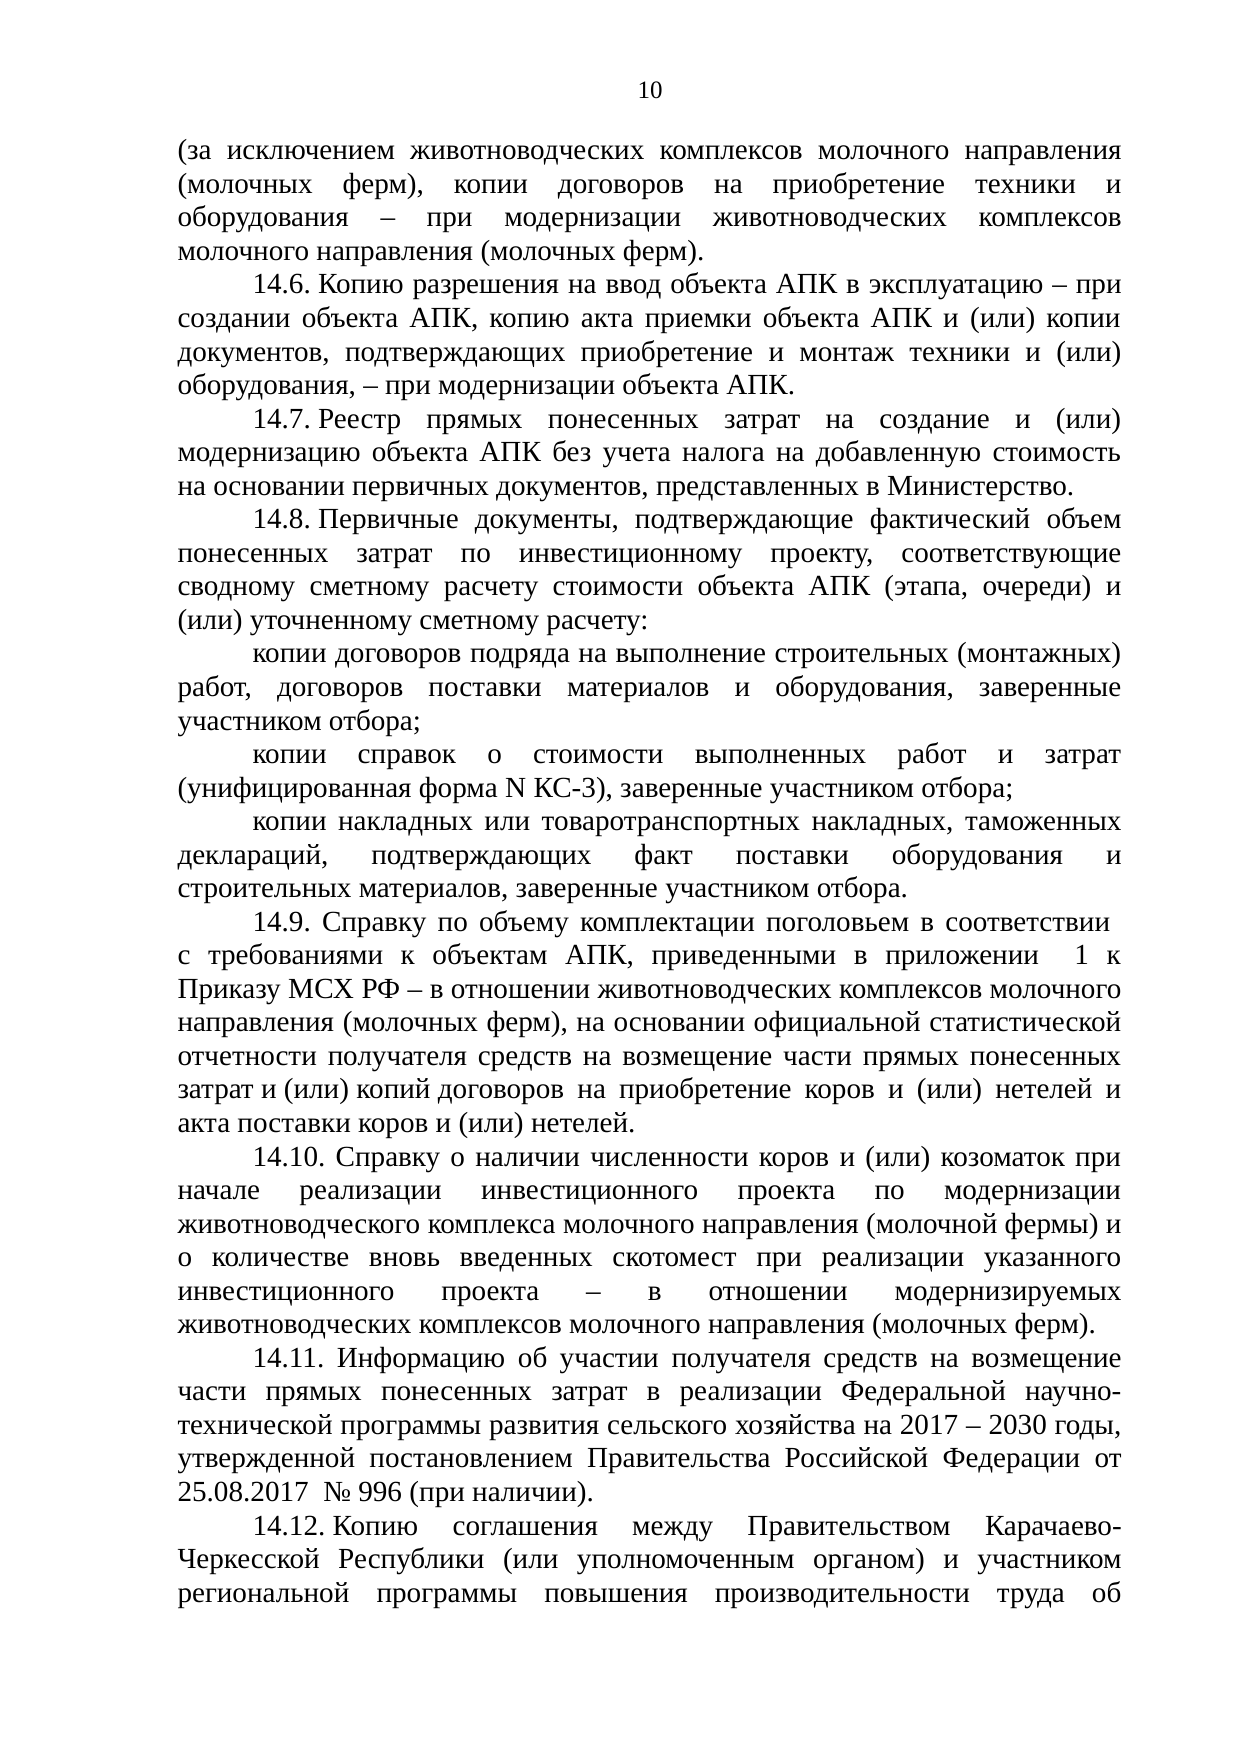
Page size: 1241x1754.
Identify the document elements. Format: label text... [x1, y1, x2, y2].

text копии накладных или товаротранспортных накладных, таможенных деклараций, подтверждающих факт поставки оборудования и строительных материалов, заверенные участником отбора. [177, 803, 1122, 904]
text 14.9. Справку по объему комплектации поголовьем в соответствии с требованиями к объектам АПК, приведенными в приложении 1 к Приказу МСХ РФ – в отношении животноводческих комплексов молочного направления (молочных ферм), на основании официальной статистической отчетности получателя средств на возмещение части прямых понесенных затрат и (или) копий договоров на приобретение коров и (или) нетелей и акта поставки коров и (или) нетелей. [177, 904, 1122, 1139]
text копии справок о стоимости выполненных работ и затрат (унифицированная форма N КС-3), заверенные участником отбора; [177, 736, 1122, 803]
text 14.11. Информацию об участии получателя средств на возмещение части прямых понесенных затрат в реализации Федеральной научно-технической программы развития сельского хозяйства на 2017 – 2030 годы, утвержденной постановлением Правительства Российской Федерации от 25.08.2017 № 996 (при наличии). [177, 1340, 1122, 1508]
text 14.10. Справку о наличии численности коров и (или) козоматок при начале реализации инвестиционного проекта по модернизации животноводческого комплекса молочного направления (молочной фермы) и о количестве вновь введенных скотомест при реализации указанного инвестиционного проекта – в отношении модернизируемых животноводческих комплексов молочного направления (молочных ферм). [177, 1139, 1122, 1340]
text 14.7. Реестр прямых понесенных затрат на создание и (или) модернизацию объекта АПК без учета налога на добавленную стоимость на основании первичных документов, представленных в Министерство. [177, 401, 1122, 501]
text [177, 132, 1122, 267]
text копии договоров подряда на выполнение строительных (монтажных) работ, договоров поставки материалов и оборудования, заверенные участником отбора; [177, 636, 1122, 736]
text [177, 1508, 1122, 1608]
text 14.8. Первичные документы, подтверждающие фактический объем понесенных затрат по инвестиционному проекту, соответствующие сводному сметному расчету стоимости объекта АПК (этапа, очереди) и (или) уточненному сметному расчету: [177, 501, 1122, 636]
text 14.6. Копию разрешения на ввод объекта АПК в эксплуатацию – при создании объекта АПК, копию акта приемки объекта АПК и (или) копии документов, подтверждающих приобретение и монтаж техники и (или) оборудования, – при модернизации объекта АПК. [177, 267, 1122, 401]
